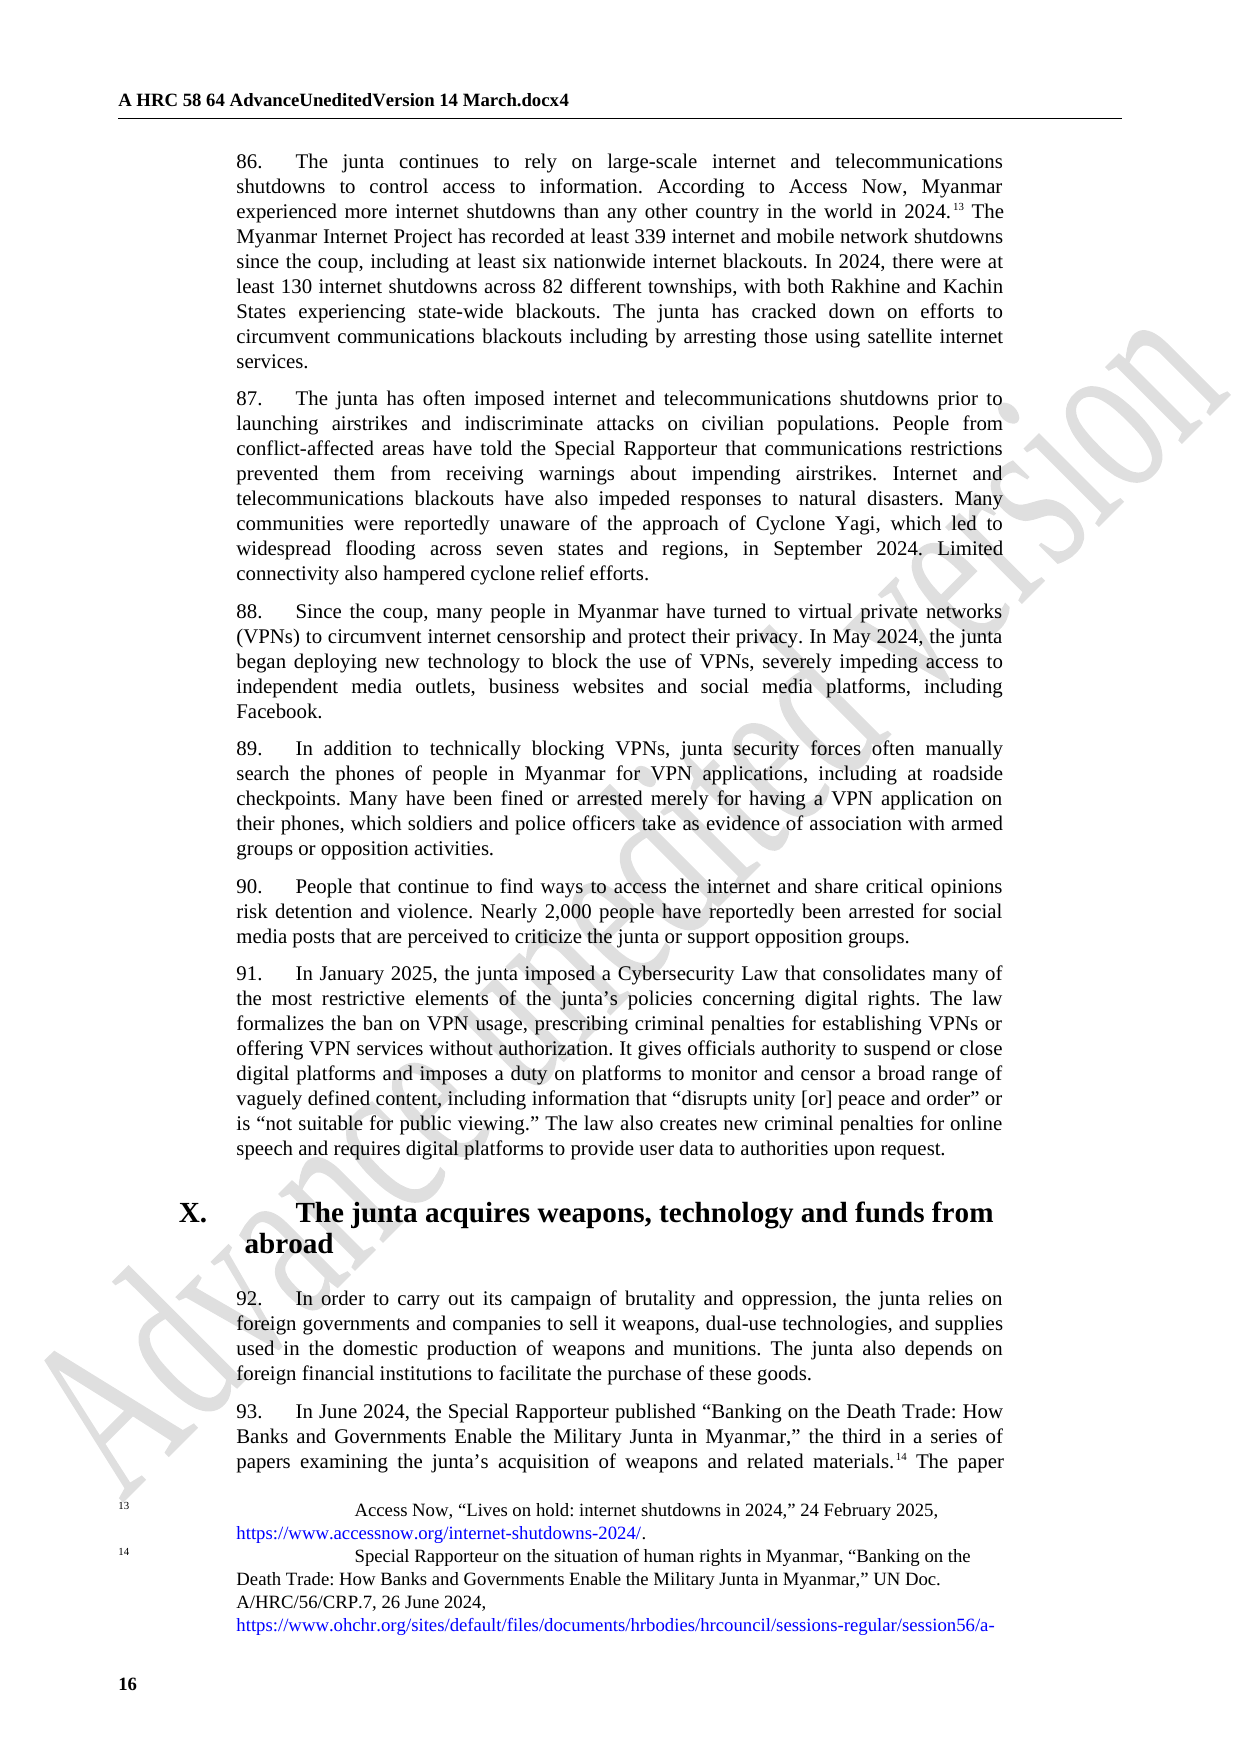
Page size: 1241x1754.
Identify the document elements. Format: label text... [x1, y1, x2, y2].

list The junta acquires weapons, technology and funds from abroad [207, 1198, 1004, 1260]
list In January 2025, the junta imposed a Cybersecurity Law that consolidates many of the most restrictive elements of the junta’s policies concerning digital rights. The law formalizes the ban on VPN usage, prescribing criminal penalties for establishing VPNs or offering VPN services without authorization. It gives officials authority to suspend or close digital platforms and imposes a duty on platforms to monitor and censor a broad range of vaguely defined content, including information that “disrupts unity [or] peace and order” or is “not suitable for public viewing.” The law also creates new criminal penalties for online speech and requires digital platforms to provide user data to authorities upon request. [236, 960, 1004, 1160]
list The junta continues to rely on large-scale internet and telecommunications shutdowns to control access to information. According to Access Now, Myanmar experienced more internet shutdowns than any other country in the world in 2024. The Myanmar Internet Project has recorded at least 339 internet and mobile network shutdowns since the coup, including at least six nationwide internet blackouts. In 2024, there were at least 130 internet shutdowns across 82 different townships, with both Rakhine and Kachin States experiencing state-wide blackouts. The junta has cracked down on efforts to circumvent communications blackouts including by arresting those using satellite internet services. [236, 148, 1004, 373]
list In order to carry out its campaign of brutality and oppression, the junta relies on foreign governments and companies to sell it weapons, dual-use technologies, and supplies used in the domestic production of weapons and munitions. The junta also depends on foreign financial institutions to facilitate the purchase of these goods. [236, 1285, 1004, 1385]
list The junta has often imposed internet and telecommunications shutdowns prior to launching airstrikes and indiscriminate attacks on civilian populations. People from conflict-affected areas have told the Special Rapporteur that communications restrictions prevented them from receiving warnings about impending airstrikes. Internet and telecommunications blackouts have also impeded responses to natural disasters. Many communities were reportedly unaware of the approach of Cyclone Yagi, which led to widespread flooding across seven states and regions, in September 2024. Limited connectivity also hampered cyclone relief efforts. [236, 385, 1004, 585]
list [236, 1398, 1004, 1473]
list In addition to technically blocking VPNs, junta security forces often manually search the phones of people in Myanmar for VPN applications, including at roadside checkpoints. Many have been fined or arrested merely for having a VPN application on their phones, which soldiers and police officers take as evidence of association with armed groups or opposition activities. [236, 735, 1004, 860]
list People that continue to find ways to access the internet and share critical opinions risk detention and violence. Nearly 2,000 people have reportedly been arrested for social media posts that are perceived to criticize the junta or support opposition groups. [236, 873, 1004, 948]
list Since the coup, many people in Myanmar have turned to virtual private networks (VPNs) to circumvent internet censorship and protect their privacy. In May 2024, the junta began deploying new technology to block the use of VPNs, severely impeding access to independent media outlets, business websites and social media platforms, including Facebook. [236, 598, 1004, 723]
